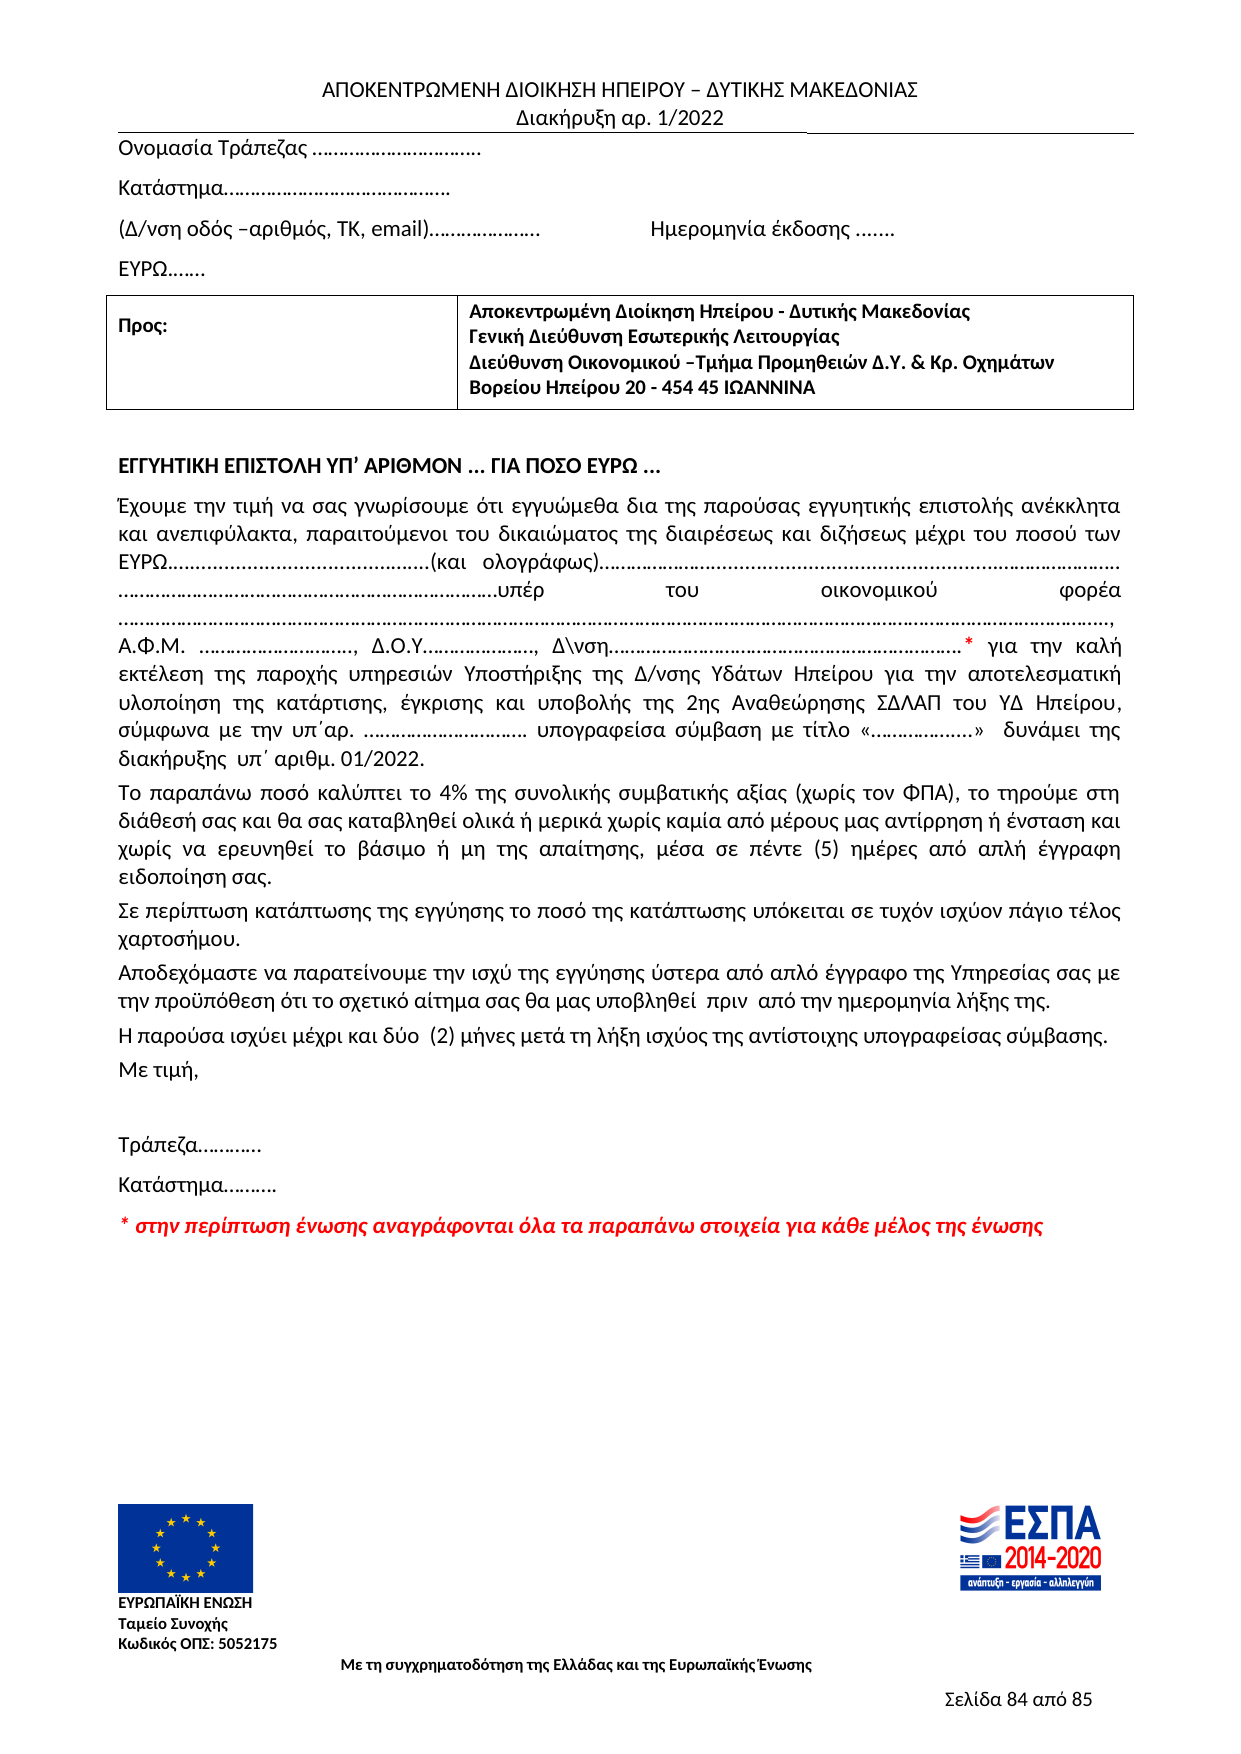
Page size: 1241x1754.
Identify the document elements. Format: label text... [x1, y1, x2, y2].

text Η παρούσα ισχύει μέχρι και δύο (2) μήνες μετά τη λήξη ισχύος της αντίστοιχης υπογραφείσας σύμβασης. [118, 1021, 1122, 1049]
text ΕΥΡΩ.…… [118, 254, 1122, 282]
text Κατάστημα………. [118, 1170, 1122, 1198]
text Έχουμε την τιμή να σας γνωρίσουμε ότι εγγυώμεθα δια της παρούσας εγγυητικής επιστολής ανέκκλητα και ανεπιφύλακτα, παραιτούμενοι του δικαιώματος της διαιρέσεως και διζήσεως μέχρι του ποσού των ΕΥΡΩ.…...................................…....(και ολογράφως)…………………..................................................………………….. ………………………………………………………………υπέρ του οικονομικού φορέα …………………………………………………………………………………………………………………………………………………………………….., Α.Φ.Μ. ……………………….., Δ.Ο.Υ…………………, Δ\νση………………………………………………………….* για την καλή εκτέλεση της παροχής υπηρεσιών Υποστήριξης της Δ/νσης Υδάτων Ηπείρου για την αποτελεσματική υλοποίηση της κατάρτισης, έγκρισης και υποβολής της 2ης Αναθεώρησης ΣΔΛΑΠ του ΥΔ Ηπείρου, σύμφωνα με την υπ΄αρ. …………………………. υπογραφείσα σύμβαση με τίτλο «……………....» δυνάμει της διακήρυξης υπ΄ αριθμ. 01/2022. [118, 491, 1122, 772]
picture [956, 1504, 1105, 1593]
text Αποδεχόμαστε να παρατείνουμε την ισχύ της εγγύησης ύστερα από απλό έγγραφο της Υπηρεσίας σας με την προϋπόθεση ότι το σχετικό αίτημα σας θα μας υποβληθεί πριν από την ημερομηνία λήξης της. [118, 958, 1122, 1014]
table_header Προς: [107, 296, 457, 409]
text Τράπεζα………… [118, 1130, 1122, 1158]
text Το παραπάνω ποσό καλύπτει το 4% της συνολικής συμβατικής αξίας (χωρίς τον ΦΠΑ), το τηρούμε στη διάθεσή σας και θα σας καταβληθεί ολικά ή μερικά χωρίς καμία από μέρους μας αντίρρηση ή ένσταση και χωρίς να ερευνηθεί το βάσιμο ή μη της απαίτησης, μέσα σε πέντε (5) ημέρες από απλή έγγραφη ειδοποίηση σας. [118, 778, 1122, 890]
text Κατάστημα……………………………………. [118, 173, 1122, 201]
text Ονομασία Τράπεζας ………………………….. [118, 133, 1122, 161]
picture [118, 1504, 254, 1593]
text ΕΓΓΥΗΤΙΚΗ ΕΠΙΣΤΟΛΗ ΥΠ’ ΑΡΙΘΜΟΝ ... ΓΙΑ ΠΟΣΟ ΕΥΡΩ ... [118, 451, 1122, 479]
table_header Αποκεντρωμένη Διοίκηση Ηπείρου - Δυτικής Μακεδονίας Γενική Διεύθυνση Εσωτερικής Λειτουργίας Διεύθυνση Οικονομικού –Τμήμα Προμηθειών Δ.Υ. & Κρ. Οχημάτων Βορείου Ηπείρου 20 - 454 45 ΙΩΑΝΝΙΝΑ [458, 296, 1133, 409]
text Με τιμή, [118, 1055, 1122, 1083]
text (Δ/νση οδός –αριθμός, TK, email)………………… Ημερομηνία έκδοσης ....... [118, 214, 1122, 242]
text Σε περίπτωση κατάπτωσης της εγγύησης το ποσό της κατάπτωσης υπόκειται σε τυχόν ισχύον πάγιο τέλος χαρτοσήμου. [118, 896, 1122, 952]
text * στην περίπτωση ένωσης αναγράφονται όλα τα παραπάνω στοιχεία για κάθε μέλος της ένωσης [118, 1211, 1122, 1239]
